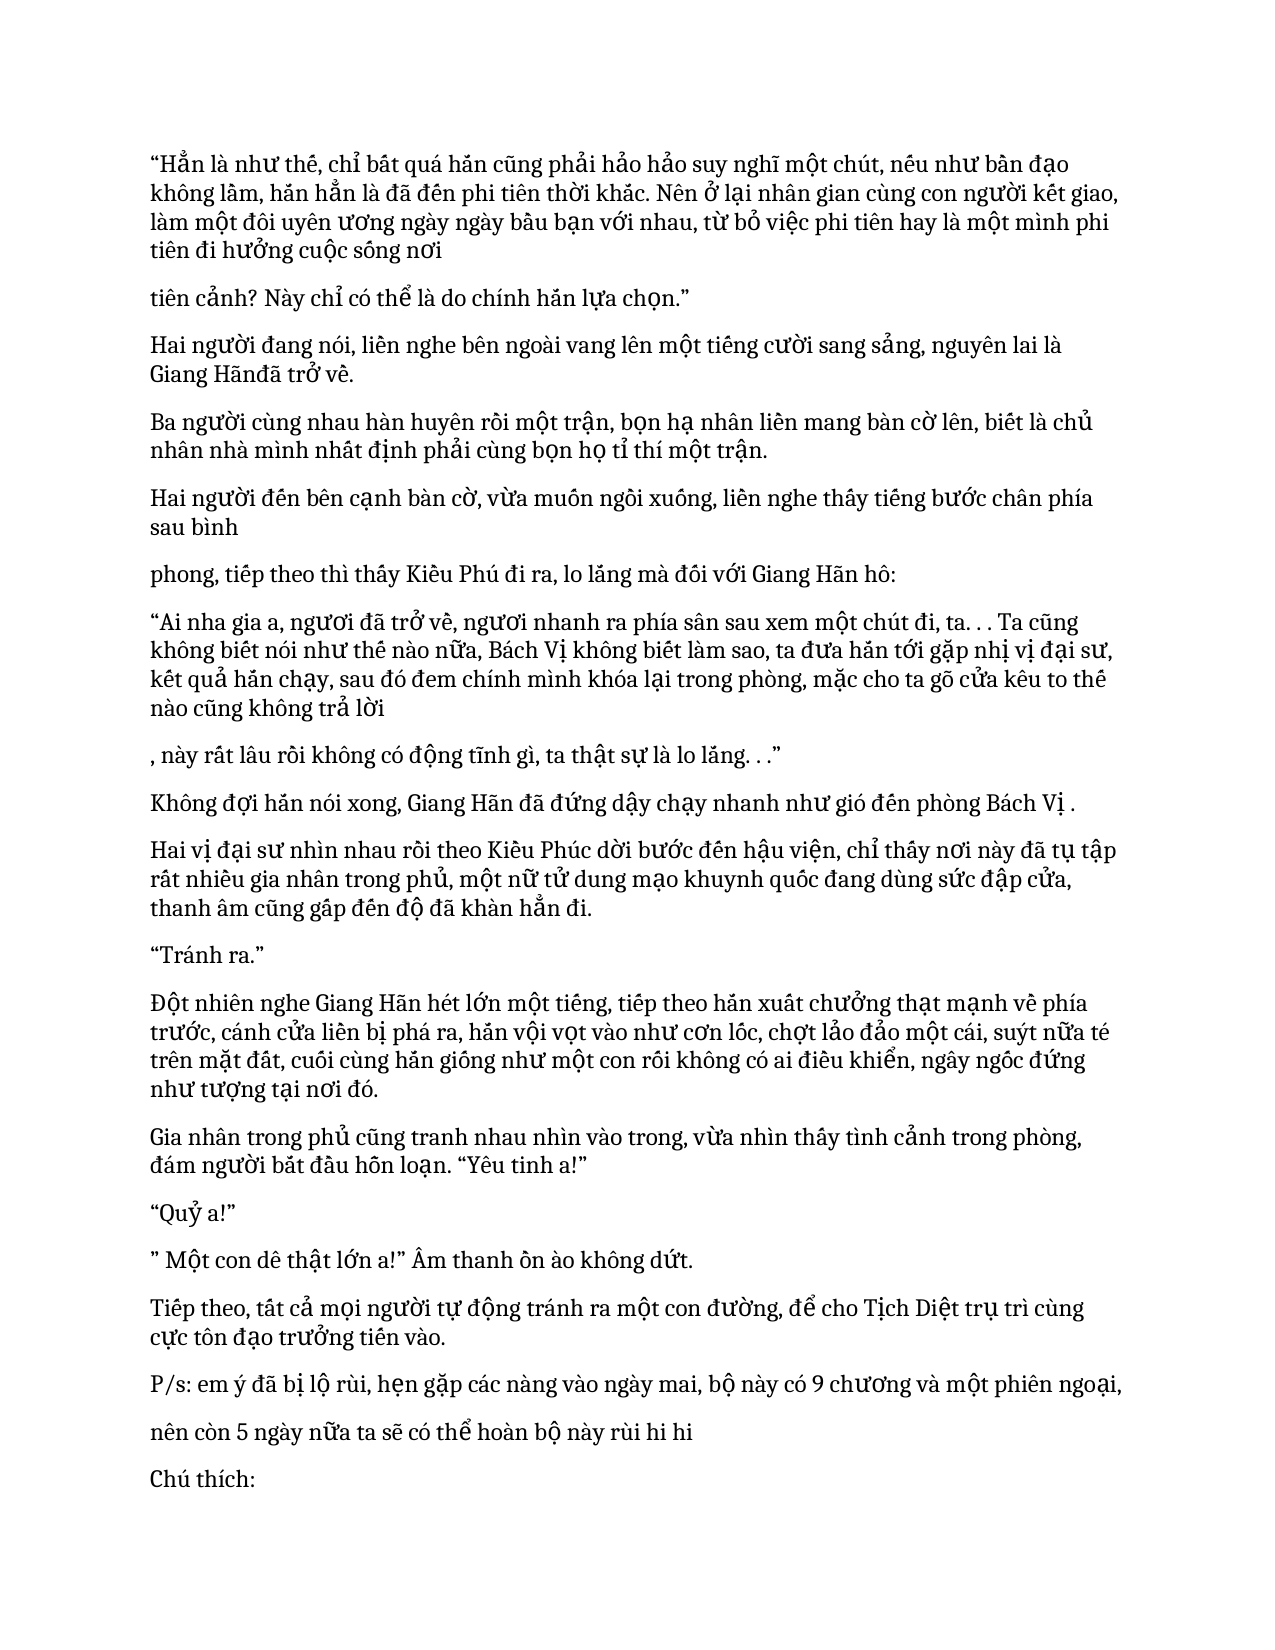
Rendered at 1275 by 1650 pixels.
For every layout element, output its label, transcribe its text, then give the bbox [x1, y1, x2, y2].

text tiên cảnh? Này chỉ có thể là do chính hắn lựa chọn.” [150, 284, 1125, 312]
text Gia nhân trong phủ cũng tranh nhau nhìn vào trong, vừa nhìn thấy tình cảnh trong phòng, đám người bắt đầu hỗn loạn. “Yêu tinh a!” [150, 1122, 1125, 1180]
text “Quỷ a!” [150, 1199, 1125, 1227]
text Ba người cùng nhau hàn huyên rồi một trận, bọn hạ nhân liền mang bàn cờ lên, biết là chủ nhân nhà mình nhất định phải cùng bọn họ tỉ thí một trận. [150, 407, 1125, 465]
text Hai người đang nói, liền nghe bên ngoài vang lên một tiếng cười sang sảng, nguyên lai là Giang Hãnđã trở về. [150, 331, 1125, 389]
text Hai vị đại sư nhìn nhau rồi theo Kiều Phúc dời bước đến hậu viện, chỉ thấy nơi này đã tụ tập rất nhiều gia nhân trong phủ, một nữ tử dung mạo khuynh quốc đang dùng sức đập cửa, thanh âm cũng gấp đến độ đã khàn hẳn đi. [150, 836, 1125, 922]
text “Hẳn là như thế, chỉ bất quá hắn cũng phải hảo hảo suy nghĩ một chút, nếu như bần đạo không lầm, hắn hẳn là đã đến phi tiên thời khắc. Nên ở lại nhân gian cùng con người kết giao, làm một đôi uyên ương ngày ngày bầu bạn với nhau, từ bỏ việc phi tiên hay là một mình phi tiên đi hưởng cuộc sống nơi [150, 150, 1125, 265]
text nên còn 5 ngày nữa ta sẽ có thể hoàn bộ này rùi hi hi [150, 1417, 1125, 1446]
text “Tránh ra.” [150, 941, 1125, 970]
text Chú thích: [150, 1465, 1125, 1494]
text Hai người đến bên cạnh bàn cờ, vừa muốn ngồi xuống, liền nghe thấy tiếng bước chân phía sau bình [150, 484, 1125, 541]
text P/s: em ý đã bị lộ rùi, hẹn gặp các nàng vào ngày mai, bộ này có 9 chương và một phiên ngoại, [150, 1370, 1125, 1399]
text Tiếp theo, tất cả mọi người tự động tránh ra một con đường, để cho Tịch Diệt trụ trì cùng cực tôn đạo trưởng tiến vào. [150, 1294, 1125, 1351]
text Đột nhiên nghe Giang Hãn hét lớn một tiếng, tiếp theo hắn xuất chưởng thạt mạnh về phía trước, cánh cửa liền bị phá ra, hắn vội vọt vào như cơn lốc, chợt lảo đảo một cái, suýt nữa té trên mặt đất, cuối cùng hắn giống như một con rối không có ai điều khiển, ngây ngốc đứng như tượng tại nơi đó. [150, 989, 1125, 1104]
text , này rất lâu rồi không có động tĩnh gì, ta thật sự là lo lắng. . .” [150, 741, 1125, 770]
text Không đợi hắn nói xong, Giang Hãn đã đứng dậy chạy nhanh như gió đến phòng Bách Vị . [150, 789, 1125, 817]
text ” Một con dê thật lớn a!” Âm thanh ồn ào không dứt. [150, 1246, 1125, 1275]
text phong, tiếp theo thì thấy Kiều Phú đi ra, lo lắng mà đối với Giang Hãn hô: [150, 560, 1125, 589]
text “Ai nha gia a, ngươi đã trở về, ngươi nhanh ra phía sân sau xem một chút đi, ta. . . Ta cũng không biết nói như thế nào nữa, Bách Vị không biết làm sao, ta đưa hắn tới gặp nhị vị đại sư, kết quả hắn chạy, sau đó đem chính mình khóa lại trong phòng, mặc cho ta gõ cửa kêu to thế nào cũng không trả lời [150, 607, 1125, 722]
